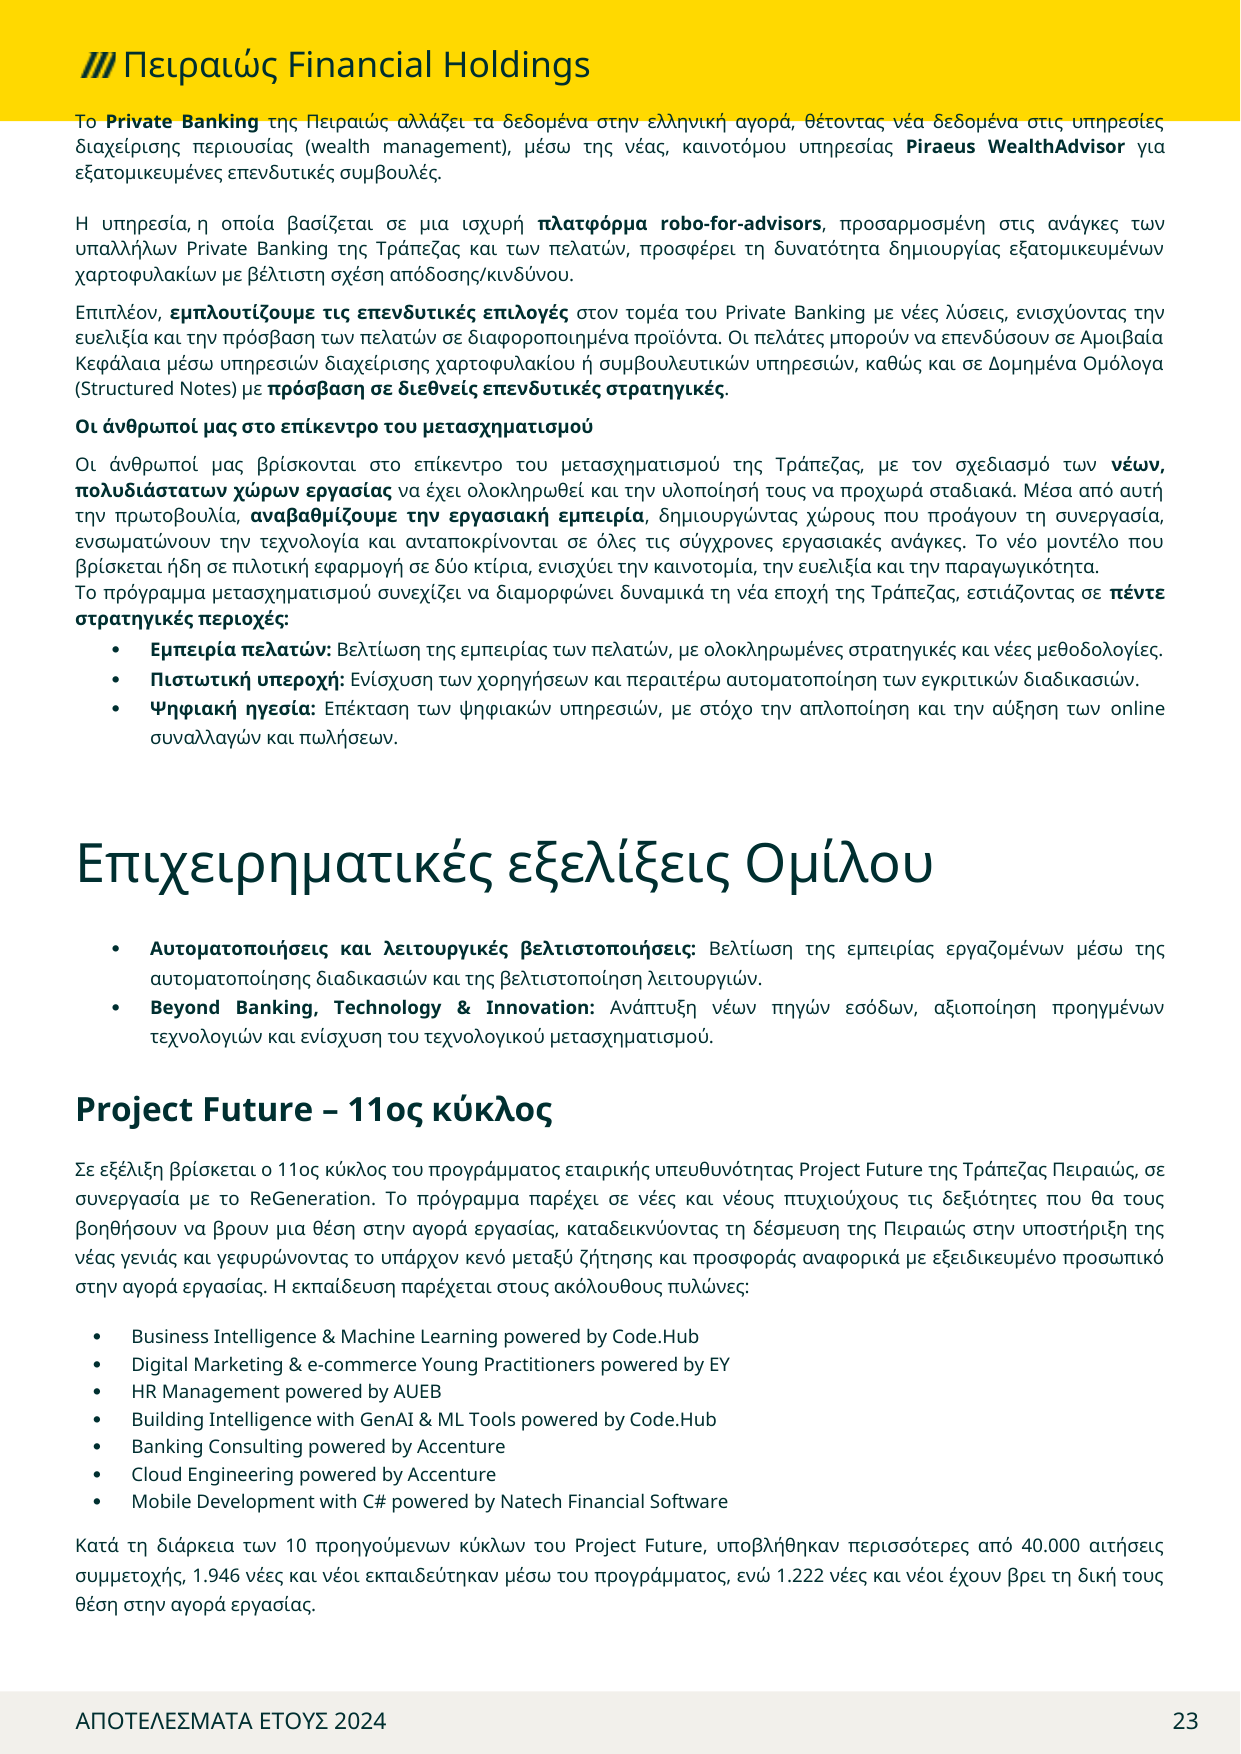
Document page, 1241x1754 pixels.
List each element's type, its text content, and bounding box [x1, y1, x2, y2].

text Project Future – 11ος κύκλος [75, 1086, 1165, 1131]
list Business Intelligence & Machine Learning powered by Code.Hub [94, 1324, 1165, 1349]
text Οι άνθρωποί μας στο επίκεντρο του μετασχηματισμού [75, 414, 1165, 439]
text Επιπλέον, εμπλουτίζουμε τις επενδυτικές επιλογές στον τομέα του Private Banking με νέες λύσεις, ενισχύοντας την ευελιξία και την πρόσβαση των πελατών σε διαφοροποιημένα προϊόντα. Οι πελάτες μπορούν να επενδύσουν σε Αμοιβαία Κεφάλαια μέσω υπηρεσιών διαχείρισης χαρτοφυλακίου ή συμβουλευτικών υπηρεσιών, καθώς και σε Δομημένα Ομόλογα (Structured Notes) με πρόσβαση σε διεθνείς επενδυτικές στρατηγικές. [75, 299, 1165, 401]
title Επιχειρηματικές εξελίξεις Ομίλου [641, 843, 1165, 893]
list Ψηφιακή ηγεσία: Επέκταση των ψηφιακών υπηρεσιών, με στόχο την απλοποίηση και την αύξηση των online συναλλαγών και πωλήσεων. [112, 695, 1165, 750]
title Επιχειρηματικές εξελίξεις Ομίλου [541, 843, 653, 893]
list Mobile Development with C# powered by Natech Financial Software [94, 1489, 1165, 1514]
list HR Management powered by AUEB [94, 1379, 1165, 1404]
text Η υπηρεσία, η οποία βασίζεται σε μια ισχυρή πλατφόρμα robo-for-advisors, προσαρμοσμένη στις ανάγκες των υπαλλήλων Private Banking της Τράπεζας και των πελατών, προσφέρει τη δυνατότητα δημιουργίας εξατομικευμένων χαρτοφυλακίων με βέλτιστη σχέση απόδοσης/κινδύνου. [75, 184, 1165, 287]
list Building Intelligence with GenAI & ML Tools powered by Code.Hub [94, 1406, 1165, 1432]
text Το πρόγραμμα μετασχηματισμού συνεχίζει να διαμορφώνει δυναμικά τη νέα εποχή της Τράπεζας, εστιάζοντας σε πέντε στρατηγικές περιοχές: [75, 579, 1165, 630]
text Οι άνθρωποί μας βρίσκονται στο επίκεντρο του μετασχηματισμού της Τράπεζας, με τον σχεδιασμό των νέων, πολυδιάστατων χώρων εργασίας να έχει ολοκληρωθεί και την υλοποίησή τους να προχωρά σταδιακά. Μέσα από αυτή την πρωτοβουλία, αναβαθμίζουμε την εργασιακή εμπειρία, δημιουργώντας χώρους που προάγουν τη συνεργασία, ενσωματώνουν την τεχνολογία και ανταποκρίνονται σε όλες τις σύγχρονες εργασιακές ανάγκες. Το νέο μοντέλο που βρίσκεται ήδη σε πιλοτική εφαρμογή σε δύο κτίρια, ενισχύει την καινοτομία, την ευελιξία και την παραγωγικότητα. [75, 452, 1165, 579]
text To Private Banking της Πειραιώς αλλάζει τα δεδομένα στην ελληνική αγορά, θέτοντας νέα δεδομένα στις υπηρεσίες διαχείρισης περιουσίας (wealth management), μέσω της νέας, καινοτόμου υπηρεσίας Piraeus WealthAdvisor για εξατομικευμένες επενδυτικές συμβουλές. [75, 108, 1165, 184]
title Επιχειρηματικές εξελίξεις Ομίλου [75, 843, 553, 893]
text Κατά τη διάρκεια των 10 προηγούμενων κύκλων του Project Future, υποβλήθηκαν περισσότερες από 40.000 αιτήσεις συμμετοχής, 1.946 νέες και νέοι εκπαιδεύτηκαν μέσω του προγράμματος, ενώ 1.222 νέες και νέοι έχουν βρει τη δική τους θέση στην αγορά εργασίας. [75, 1533, 1165, 1617]
list Beyond Banking, Technology & Innovation: Ανάπτυξη νέων πηγών εσόδων, αξιοποίηση προηγμένων τεχνολογιών και ενίσχυση του τεχνολογικού μετασχηματισμού. [112, 994, 1165, 1049]
text Σε εξέλιξη βρίσκεται ο 11ος κύκλος του προγράμματος εταιρικής υπευθυνότητας Project Future της Τράπεζας Πειραιώς, σε συνεργασία με το ReGeneration. Το πρόγραμμα παρέχει σε νέες και νέους πτυχιούχους τις δεξιότητες που θα τους βοηθήσουν να βρουν μια θέση στην αγορά εργασίας, καταδεικνύοντας τη δέσμευση της Πειραιώς στην υποστήριξη της νέας γενιάς και γεφυρώνοντας το υπάρχον κενό μεταξύ ζήτησης και προσφοράς αναφορικά με εξειδικευμένο προσωπικό στην αγορά εργασίας. Η εκπαίδευση παρέχεται στους ακόλουθους πυλώνες: [75, 1156, 1165, 1299]
list Banking Consulting powered by Accenture [94, 1434, 1165, 1459]
list Digital Marketing & e-commerce Young Practitioners powered by EY [94, 1351, 1165, 1377]
list Εμπειρία πελατών: Βελτίωση της εμπειρίας των πελατών, με ολοκληρωμένες στρατηγικές και νέες μεθοδολογίες. [112, 637, 1165, 662]
list Cloud Engineering powered by Accenture [94, 1461, 1165, 1487]
list Πιστωτική υπεροχή: Ενίσχυση των χορηγήσεων και περαιτέρω αυτοματοποίηση των εγκριτικών διαδικασιών. [112, 666, 1165, 691]
list Αυτοματοποιήσεις και λειτουργικές βελτιστοποιήσεις: Βελτίωση της εμπειρίας εργαζομένων μέσω της αυτοματοποίησης διαδικασιών και της βελτιστοποίηση λειτουργιών. [112, 936, 1165, 990]
